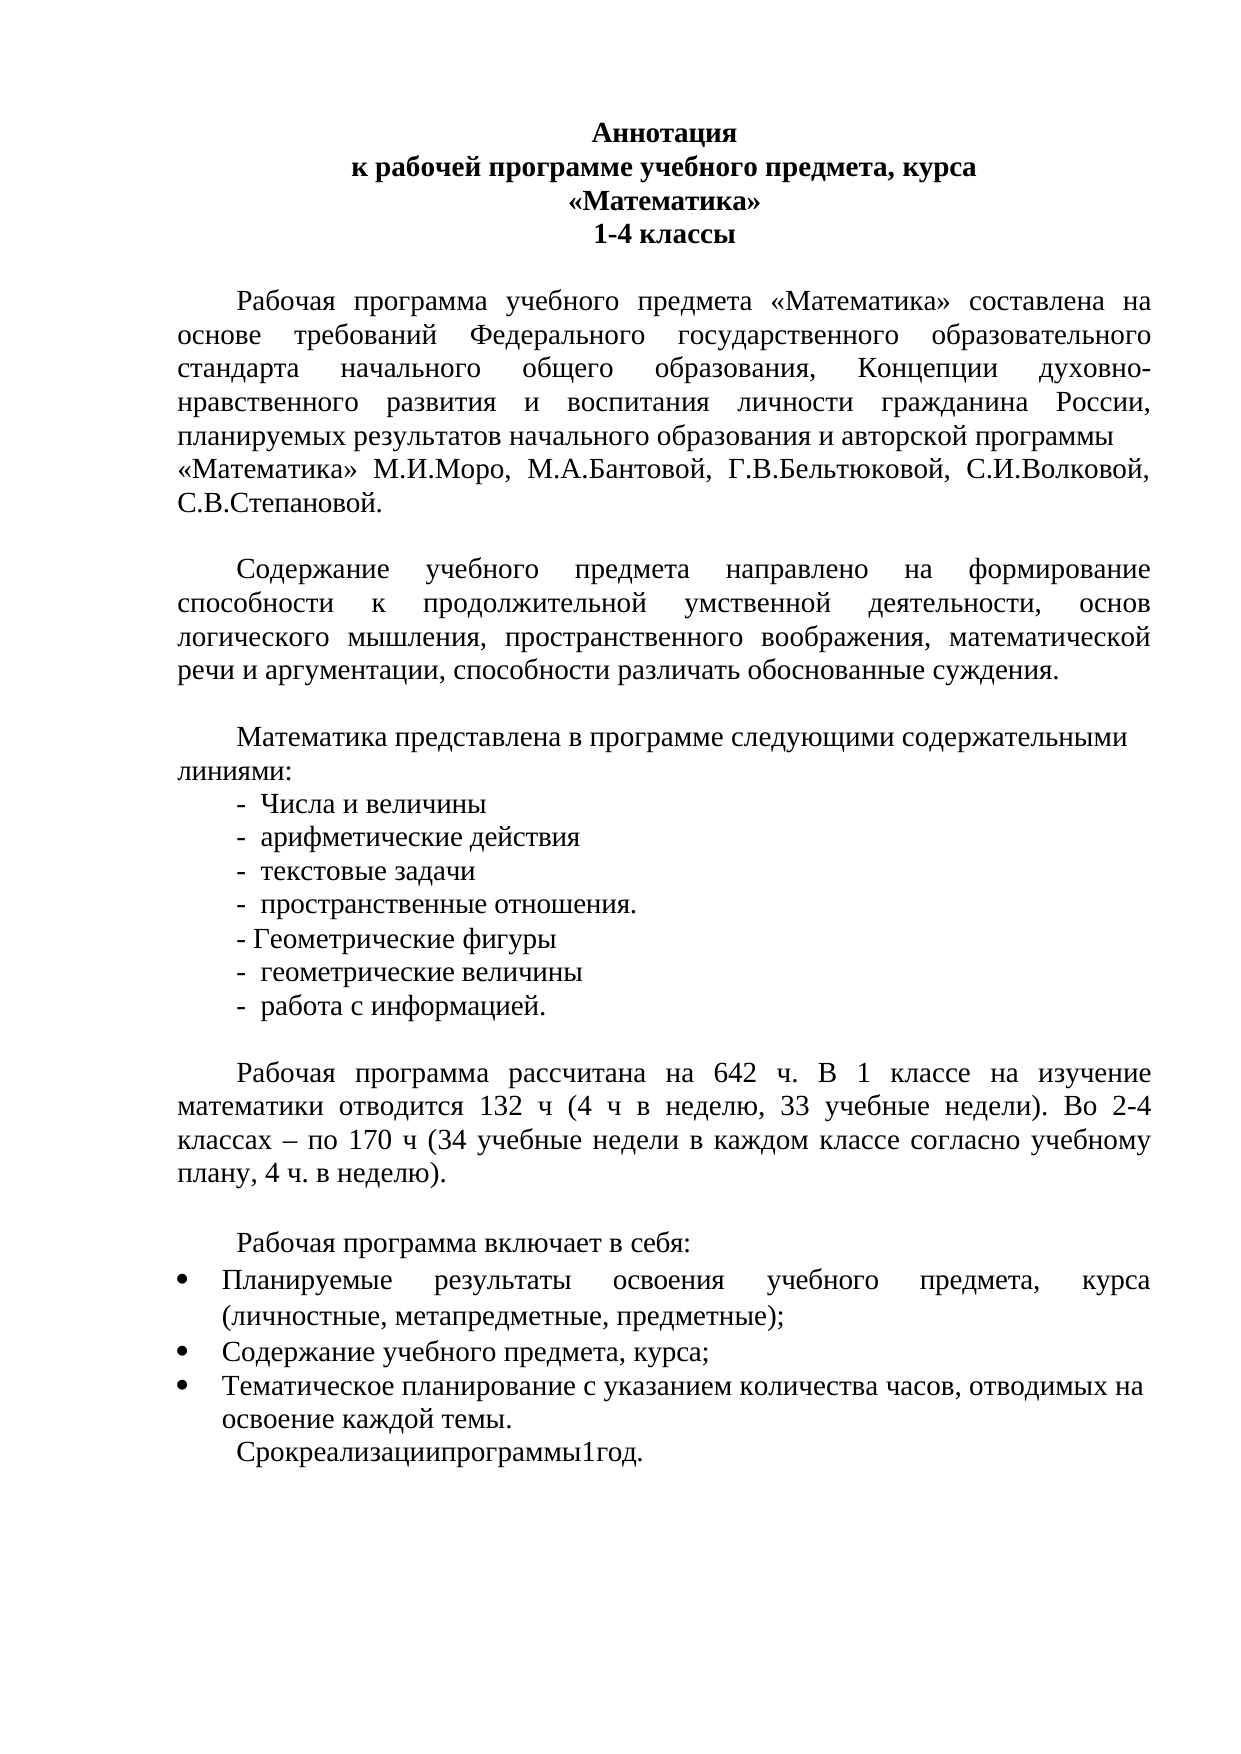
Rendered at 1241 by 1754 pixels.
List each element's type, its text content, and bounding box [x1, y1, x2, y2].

text «Математика» М.И.Моро, М.А.Бантовой, Г.В.Бельтюковой, С.И.Волковой, С.В.Степановой. [177, 451, 1151, 518]
list работа с информацией. [236, 988, 1163, 1021]
text Аннотация [321, 116, 1008, 149]
list арифметические действия [236, 820, 1163, 854]
list геометрические величины [236, 954, 1163, 988]
text Рабочая программа учебного предмета «Математика» составлена на основе требований Федерального государственного образовательного стандарта начального общего образования, Концепции духовно- нравственного развития и воспитания личности гражданина России, планируемых результатов начального образования и авторской программы [177, 283, 1152, 451]
text Рабочая программа включает в себя: [236, 1225, 1163, 1259]
text Рабочая программа рассчитана на 642 ч. В 1 классе на изучение математики отводится 132 ч (4 ч в неделю, 33 учебные недели). Во 2-4 классах – по 170 ч (34 учебные недели в каждом классе согласно учебному плану, 4 ч. в неделю). [177, 1055, 1152, 1189]
list пространственные отношения. [236, 887, 1163, 921]
list Геометрические фигуры [236, 921, 1163, 954]
list Тематическое планирование с указанием количества часов, отводимых на освоение каждой темы. [177, 1368, 1151, 1435]
text Математика представлена в программе следующими содержательными линиями: [177, 719, 1151, 787]
list Планируемые результаты освоения учебного предмета, курса (личностные, метапредметные, предметные); [177, 1262, 1151, 1331]
text «Математика» 1-4 классы [567, 183, 762, 250]
list Числа и величины [236, 787, 1163, 820]
text к рабочей программе учебного предмета, курса [321, 149, 1007, 183]
list Содержание учебного предмета, курса; [177, 1334, 1163, 1367]
list текстовые задачи [236, 854, 1163, 887]
text Содержание учебного предмета направлено на формирование способности к продолжительной умственной деятельности, основ логического мышления, пространственного воображения, математической речи и аргументации, способности различать обоснованные суждения. [177, 552, 1151, 686]
text Срокреализациипрограммы1год. [236, 1435, 1163, 1468]
